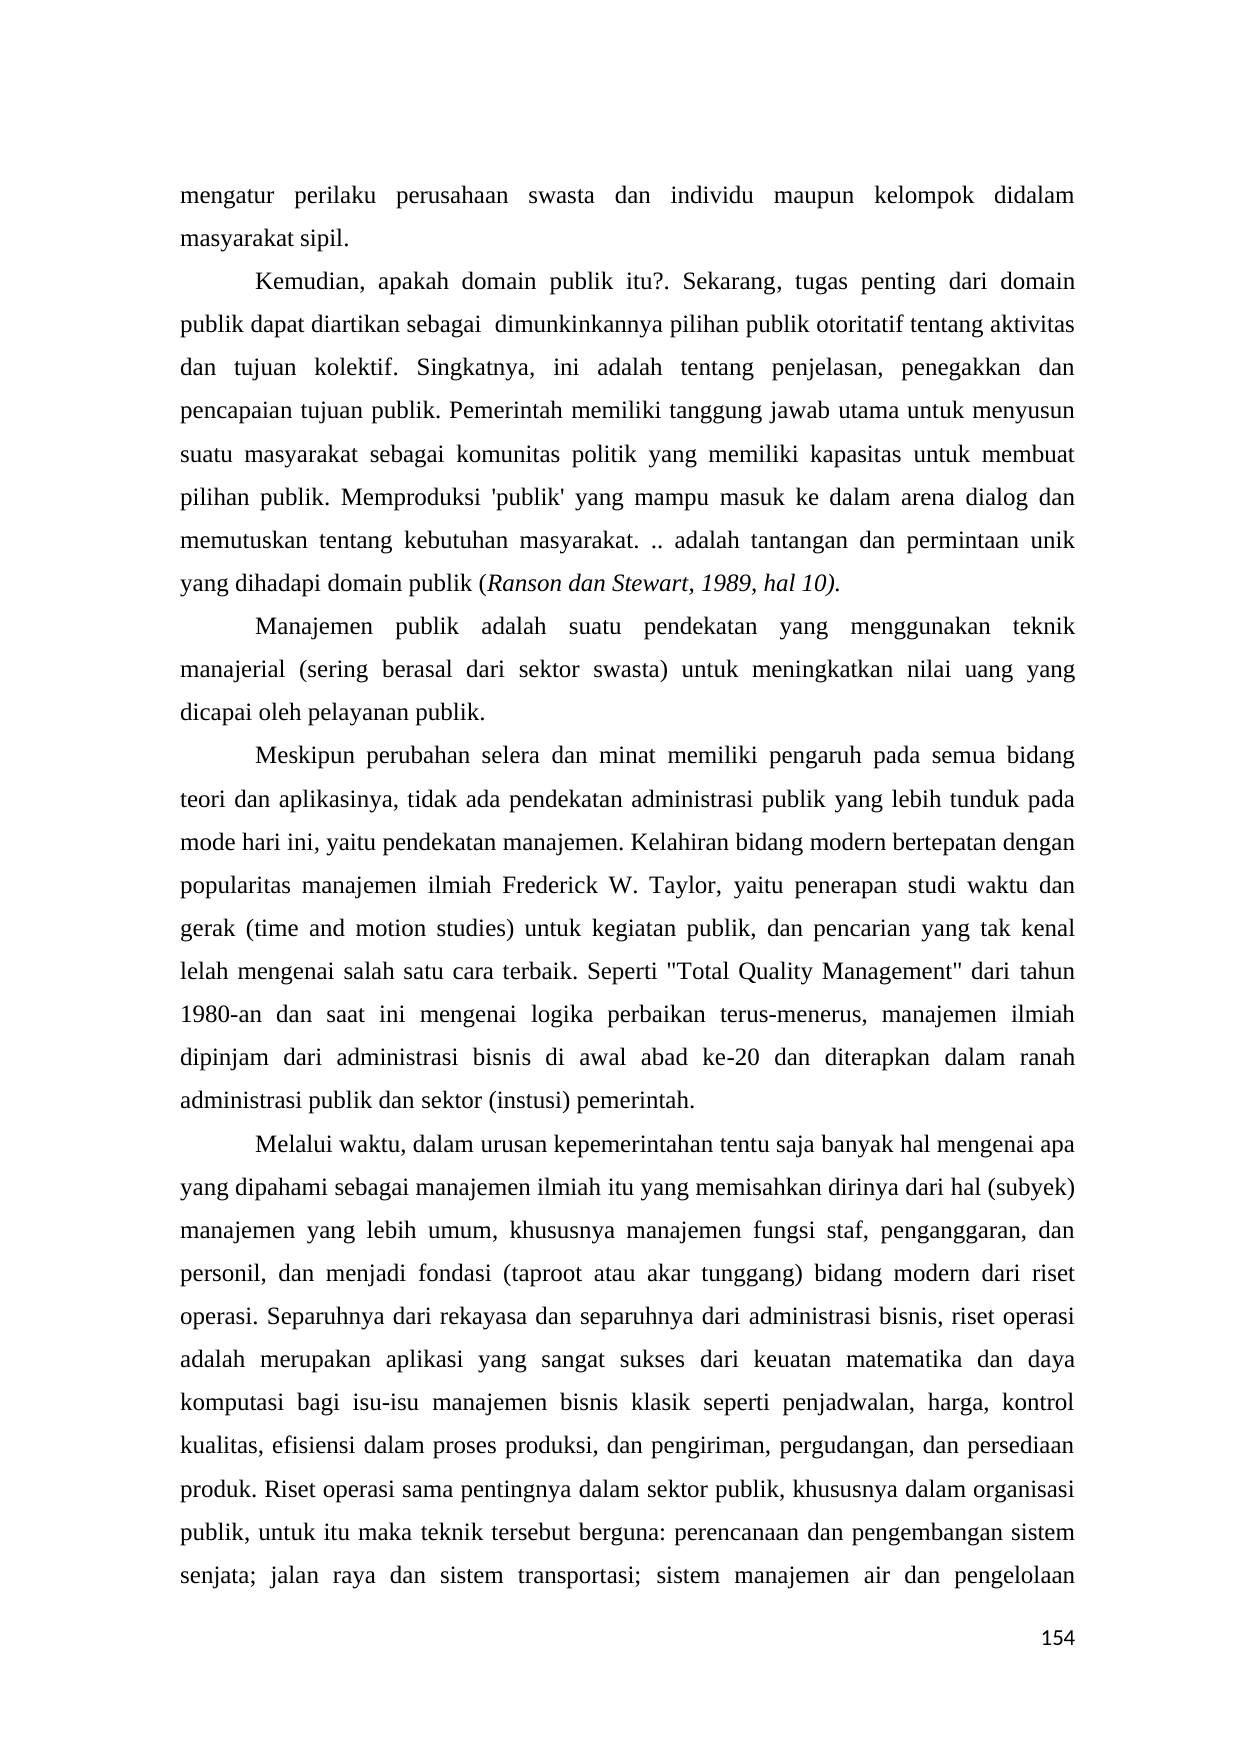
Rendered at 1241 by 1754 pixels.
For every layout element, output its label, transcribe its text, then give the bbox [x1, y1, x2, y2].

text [180, 1129, 1075, 1589]
text Meskipun perubahan selera dan minat memiliki pengaruh pada semua bidang teori dan aplikasinya, tidak ada pendekatan administrasi publik yang lebih tunduk pada mode hari ini, yaitu pendekatan manajemen. Kelahiran bidang modern bertepatan dengan popularitas manajemen ilmiah Frederick W. Taylor, yaitu penerapan studi waktu dan gerak (time and motion studies) untuk kegiatan publik, dan pencarian yang tak kenal lelah mengenai salah satu cara terbaik. Seperti "Total Quality Management" dari tahun 1980-an dan saat ini mengenai logika perbaikan terus-menerus, manajemen ilmiah dipinjam dari administrasi bisnis di awal abad ke-20 dan diterapkan dalam ranah administrasi publik dan sektor (instusi) pemerintah. [180, 741, 1075, 1114]
text Manajemen publik adalah suatu pendekatan yang menggunakan teknik manajerial (sering berasal dari sektor swasta) untuk meningkatkan nilai uang yang dicapai oleh pelayanan publik. [180, 611, 1075, 726]
text Kemudian, apakah domain publik itu?. Sekarang, tugas penting dari domain publik dapat diartikan sebagai dimunkinkannya pilihan publik otoritatif tentang aktivitas dan tujuan kolektif. Singkatnya, ini adalah tentang penjelasan, penegakkan dan pencapaian tujuan publik. Pemerintah memiliki tanggung jawab utama untuk menyusun suatu masyarakat sebagai komunitas politik yang memiliki kapasitas untuk membuat pilihan publik. Memproduksi 'publik' yang mampu masuk ke dalam arena dialog dan memutuskan tentang kebutuhan masyarakat. .. adalah tantangan dan permintaan unik yang dihadapi domain publik (Ranson dan Stewart, 1989, hal 10). [180, 266, 1075, 597]
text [180, 180, 1075, 252]
